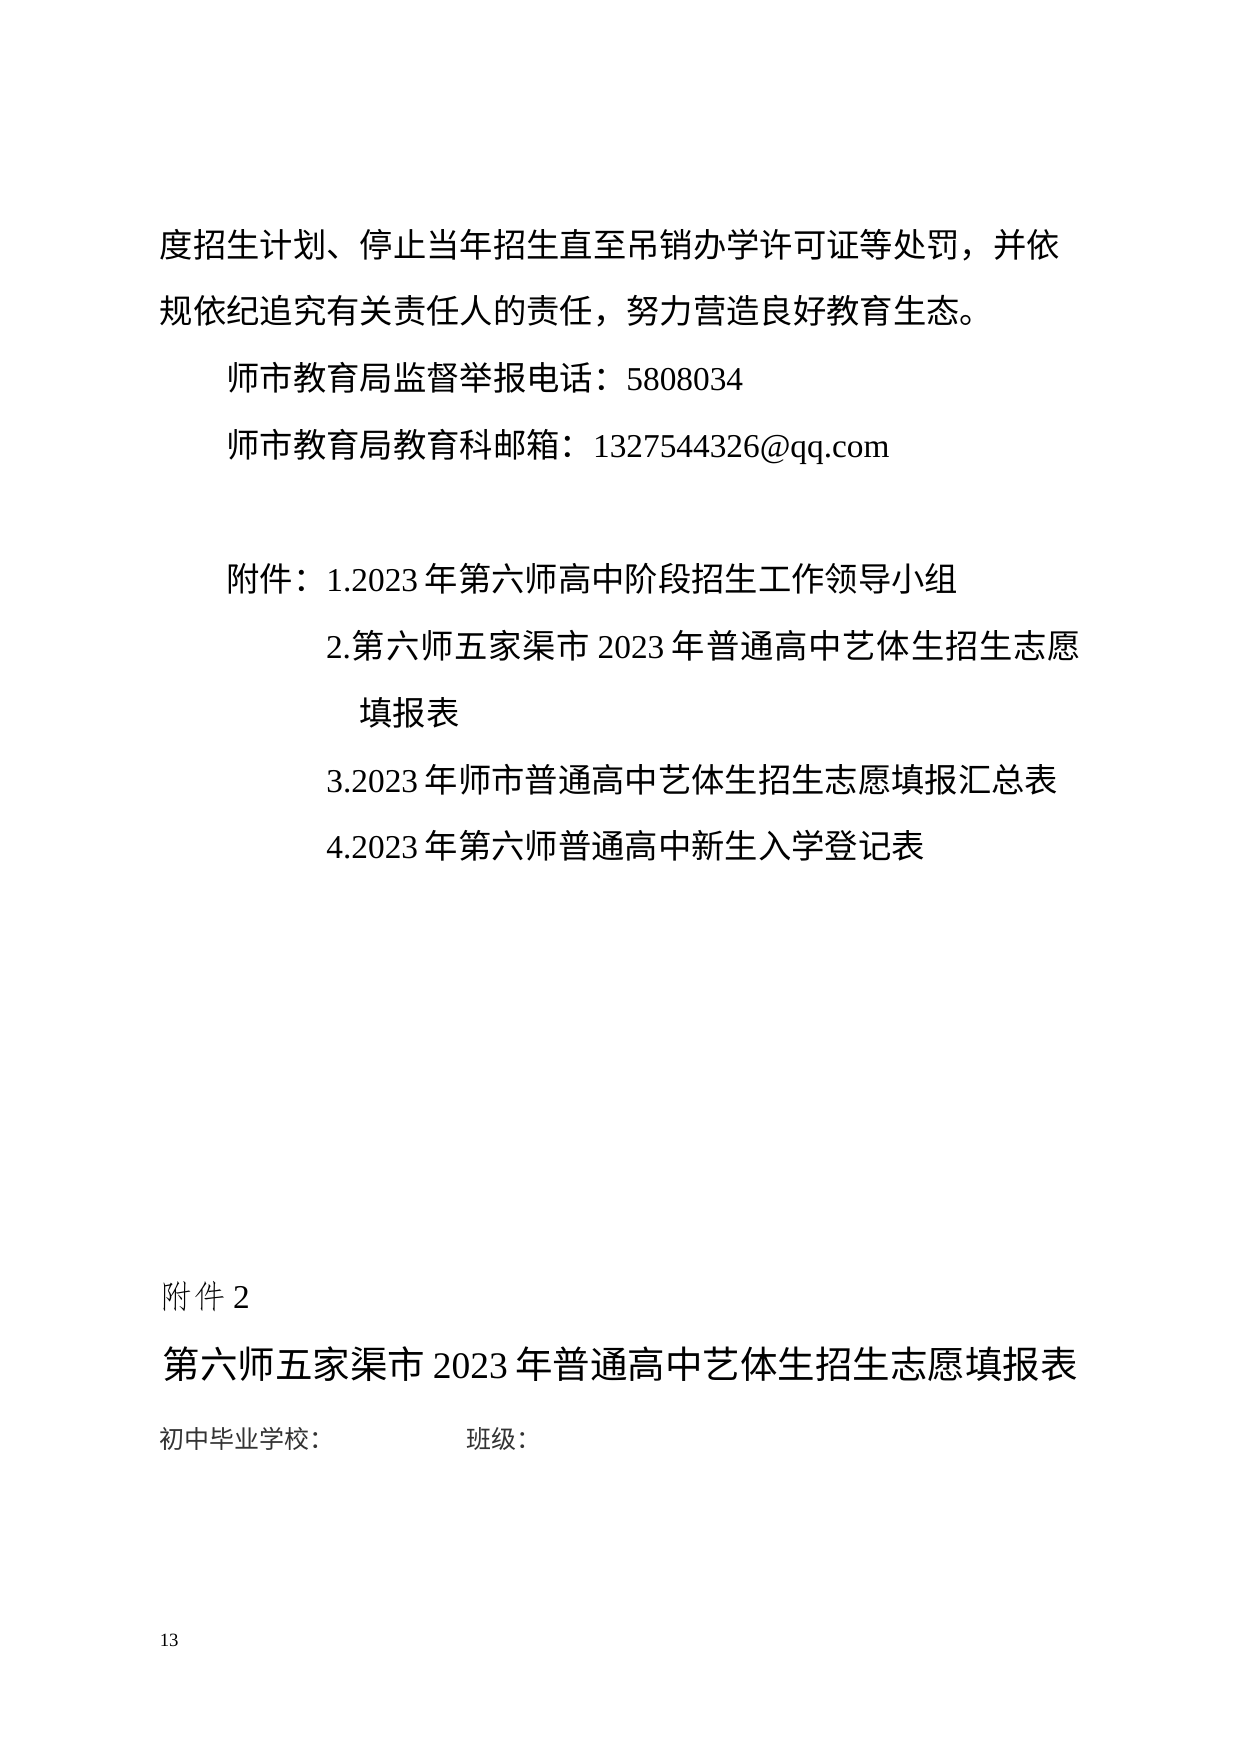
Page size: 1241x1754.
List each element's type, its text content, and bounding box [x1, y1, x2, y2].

text 师市教育局教育科邮箱：1327544326@qq.com [159, 410, 1081, 477]
text 附件2 [159, 1262, 1081, 1329]
text 附件：1.2023年第六师高中阶段招生工作领导小组 [159, 543, 1081, 610]
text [159, 209, 1081, 343]
text 2.第六师五家渠市2023年普通高中艺体生招生志愿填报表 [326, 610, 1081, 744]
text 4.2023年第六师普通高中新生入学登记表 [159, 811, 1081, 878]
text 初中毕业学校： 班级： [159, 1404, 1081, 1471]
text 第六师五家渠市2023年普通高中艺体生招生志愿填报表 [159, 1329, 1081, 1396]
text 3.2023年师市普通高中艺体生招生志愿填报汇总表 [159, 744, 1081, 811]
text 师市教育局监督举报电话：5808034 [159, 343, 1081, 410]
